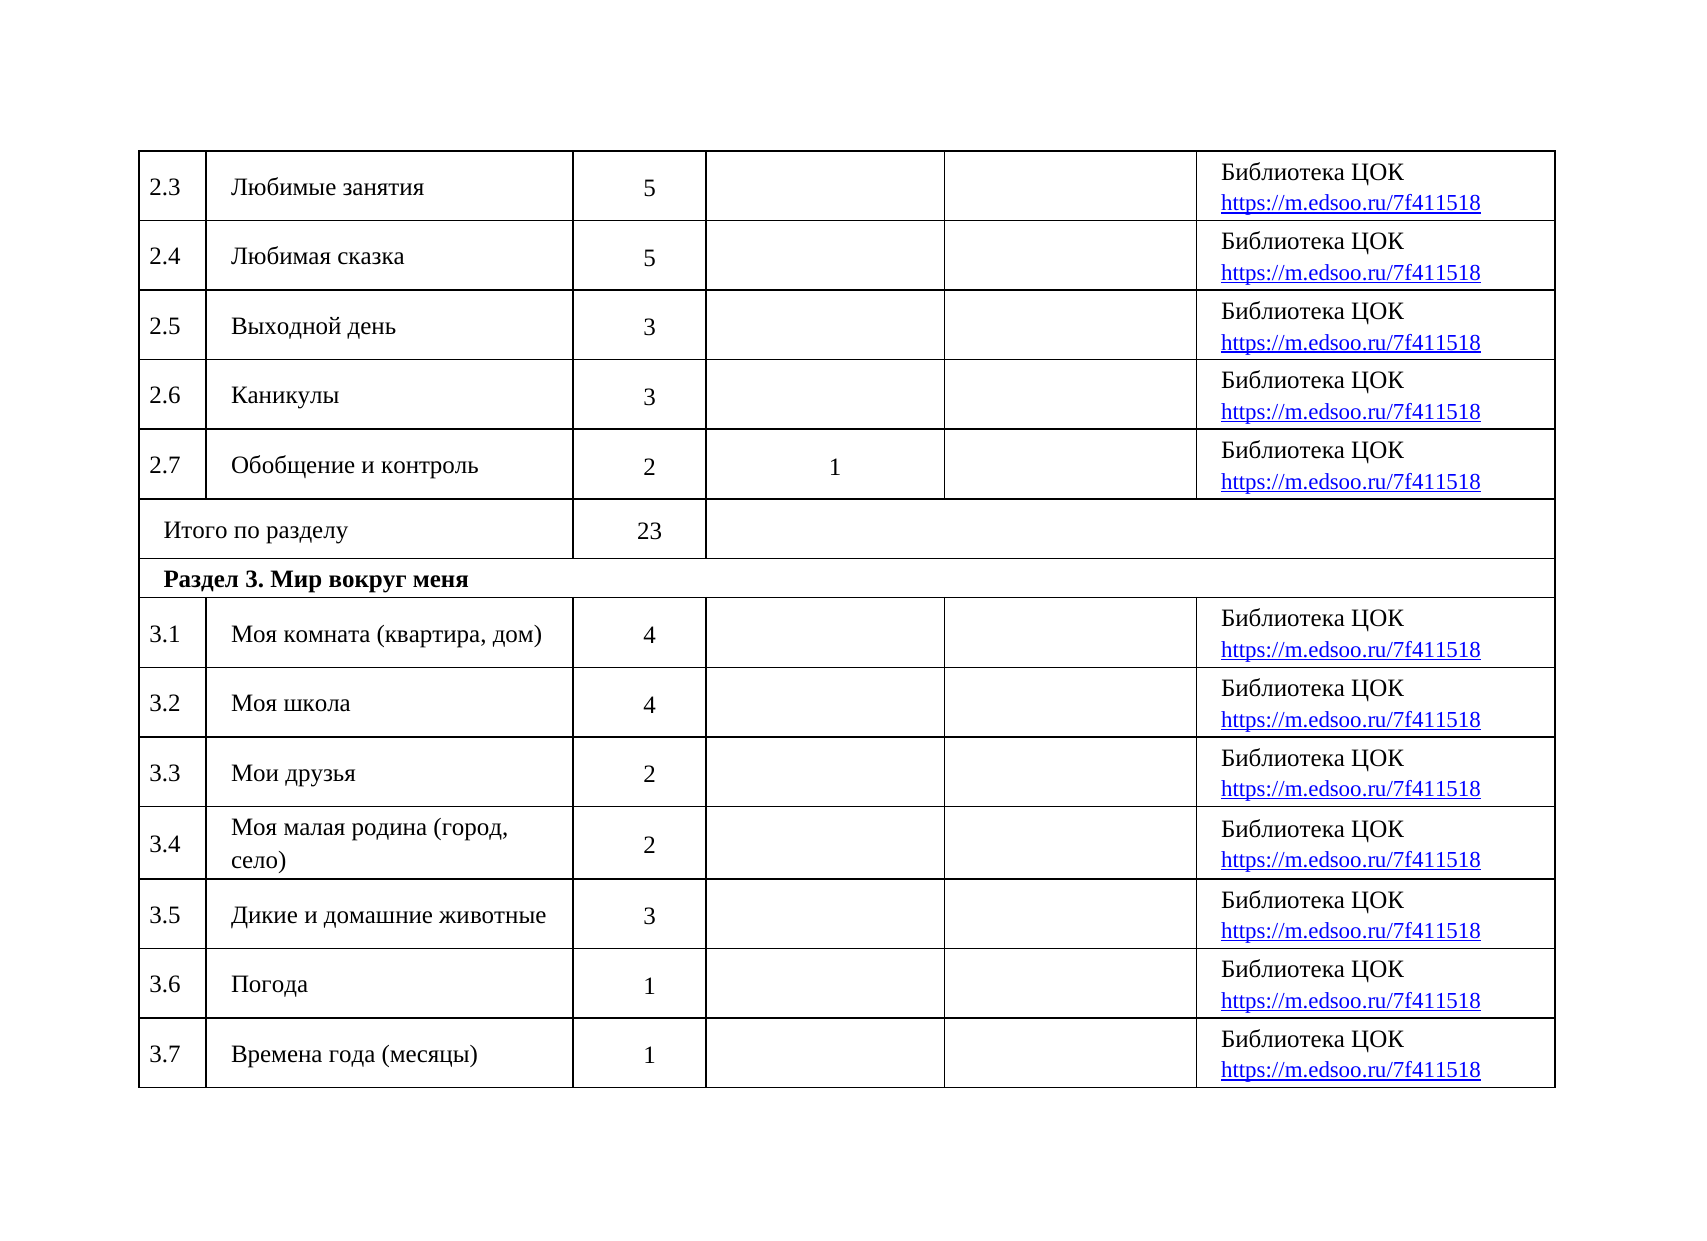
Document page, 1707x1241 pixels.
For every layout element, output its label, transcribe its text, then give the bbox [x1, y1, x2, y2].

table_cell Библиотека ЦОК https://m.edsoo.ru/7f411518 [1197, 738, 1554, 806]
table_cell [707, 738, 944, 806]
table_cell Моя школа [207, 668, 572, 736]
table_cell Любимая сказка [207, 221, 572, 289]
table_cell 2 [574, 807, 705, 878]
table_cell 3.1 [140, 598, 205, 666]
table_cell [945, 152, 1196, 219]
table_cell [707, 221, 944, 289]
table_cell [1197, 221, 1554, 289]
table_cell 2.5 [140, 291, 205, 359]
table_cell Итого по разделу [140, 500, 572, 557]
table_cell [1197, 1019, 1554, 1087]
table_cell 2 [574, 738, 705, 806]
table_cell [945, 668, 1196, 736]
table_cell Погода [207, 949, 572, 1017]
table_cell 5 [574, 221, 705, 289]
table_cell 3 [574, 360, 705, 428]
table_cell [945, 598, 1196, 666]
table_cell [945, 430, 1196, 498]
table_cell 2.4 [140, 221, 205, 289]
table_cell Библиотека ЦОК https://m.edsoo.ru/7f411518 [1197, 598, 1554, 666]
table_cell [707, 291, 944, 359]
table_cell Любимые занятия [207, 152, 572, 219]
table_cell [945, 949, 1196, 1017]
table_cell [707, 152, 944, 219]
table_cell [945, 807, 1196, 878]
table_cell [945, 291, 1196, 359]
table_cell [707, 807, 944, 878]
table_cell Раздел 3. Мир вокруг меня [140, 559, 1554, 597]
table_cell 5 [574, 152, 705, 219]
table_cell [945, 360, 1196, 428]
table_cell [945, 1019, 1196, 1087]
table_cell 2 [574, 430, 705, 498]
table_cell Библиотека ЦОК https://m.edsoo.ru/7f411518 [1197, 360, 1554, 428]
table_cell [945, 221, 1196, 289]
table_cell 1 [574, 949, 705, 1017]
table_cell 3.3 [140, 738, 205, 806]
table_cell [1197, 880, 1554, 947]
table_cell [945, 880, 1196, 947]
table_cell [945, 738, 1196, 806]
table_cell [707, 500, 1554, 557]
table_cell 3 [574, 880, 705, 947]
table_cell 3.6 [140, 949, 205, 1017]
table_cell Дикие и домашние животные [207, 880, 572, 947]
table_cell 4 [574, 598, 705, 666]
table_cell 1 [707, 430, 944, 498]
table_cell 3.5 [140, 880, 205, 947]
table_cell 2.6 [140, 360, 205, 428]
table_cell [707, 360, 944, 428]
table_cell 3.2 [140, 668, 205, 736]
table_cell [1197, 152, 1554, 219]
table_cell Библиотека ЦОК https://m.edsoo.ru/7f411518 [1197, 807, 1554, 878]
table_cell Мои друзья [207, 738, 572, 806]
table_cell 2.7 [140, 430, 205, 498]
table_cell Каникулы [207, 360, 572, 428]
table_cell 3.4 [140, 807, 205, 878]
table_cell 23 [574, 500, 705, 557]
table_cell 2.3 [140, 152, 205, 219]
table_cell Выходной день [207, 291, 572, 359]
table_cell [707, 949, 944, 1017]
table_cell 3 [574, 291, 705, 359]
table_cell 3.7 [140, 1019, 205, 1087]
table_cell [707, 880, 944, 947]
table_cell Времена года (месяцы) [207, 1019, 572, 1087]
table_cell [707, 668, 944, 736]
table_cell 1 [574, 1019, 705, 1087]
table_cell [707, 598, 944, 666]
table_cell Библиотека ЦОК https://m.edsoo.ru/7f411518 [1197, 668, 1554, 736]
table_cell [707, 1019, 944, 1087]
table_cell 4 [574, 668, 705, 736]
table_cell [1197, 291, 1554, 359]
table_cell Обобщение и контроль [207, 430, 572, 498]
table_cell Библиотека ЦОК https://m.edsoo.ru/7f411518 [1197, 430, 1554, 498]
table_cell Моя комната (квартира, дом) [207, 598, 572, 666]
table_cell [1197, 949, 1554, 1017]
table_cell Моя малая родина (город, село) [207, 807, 572, 878]
